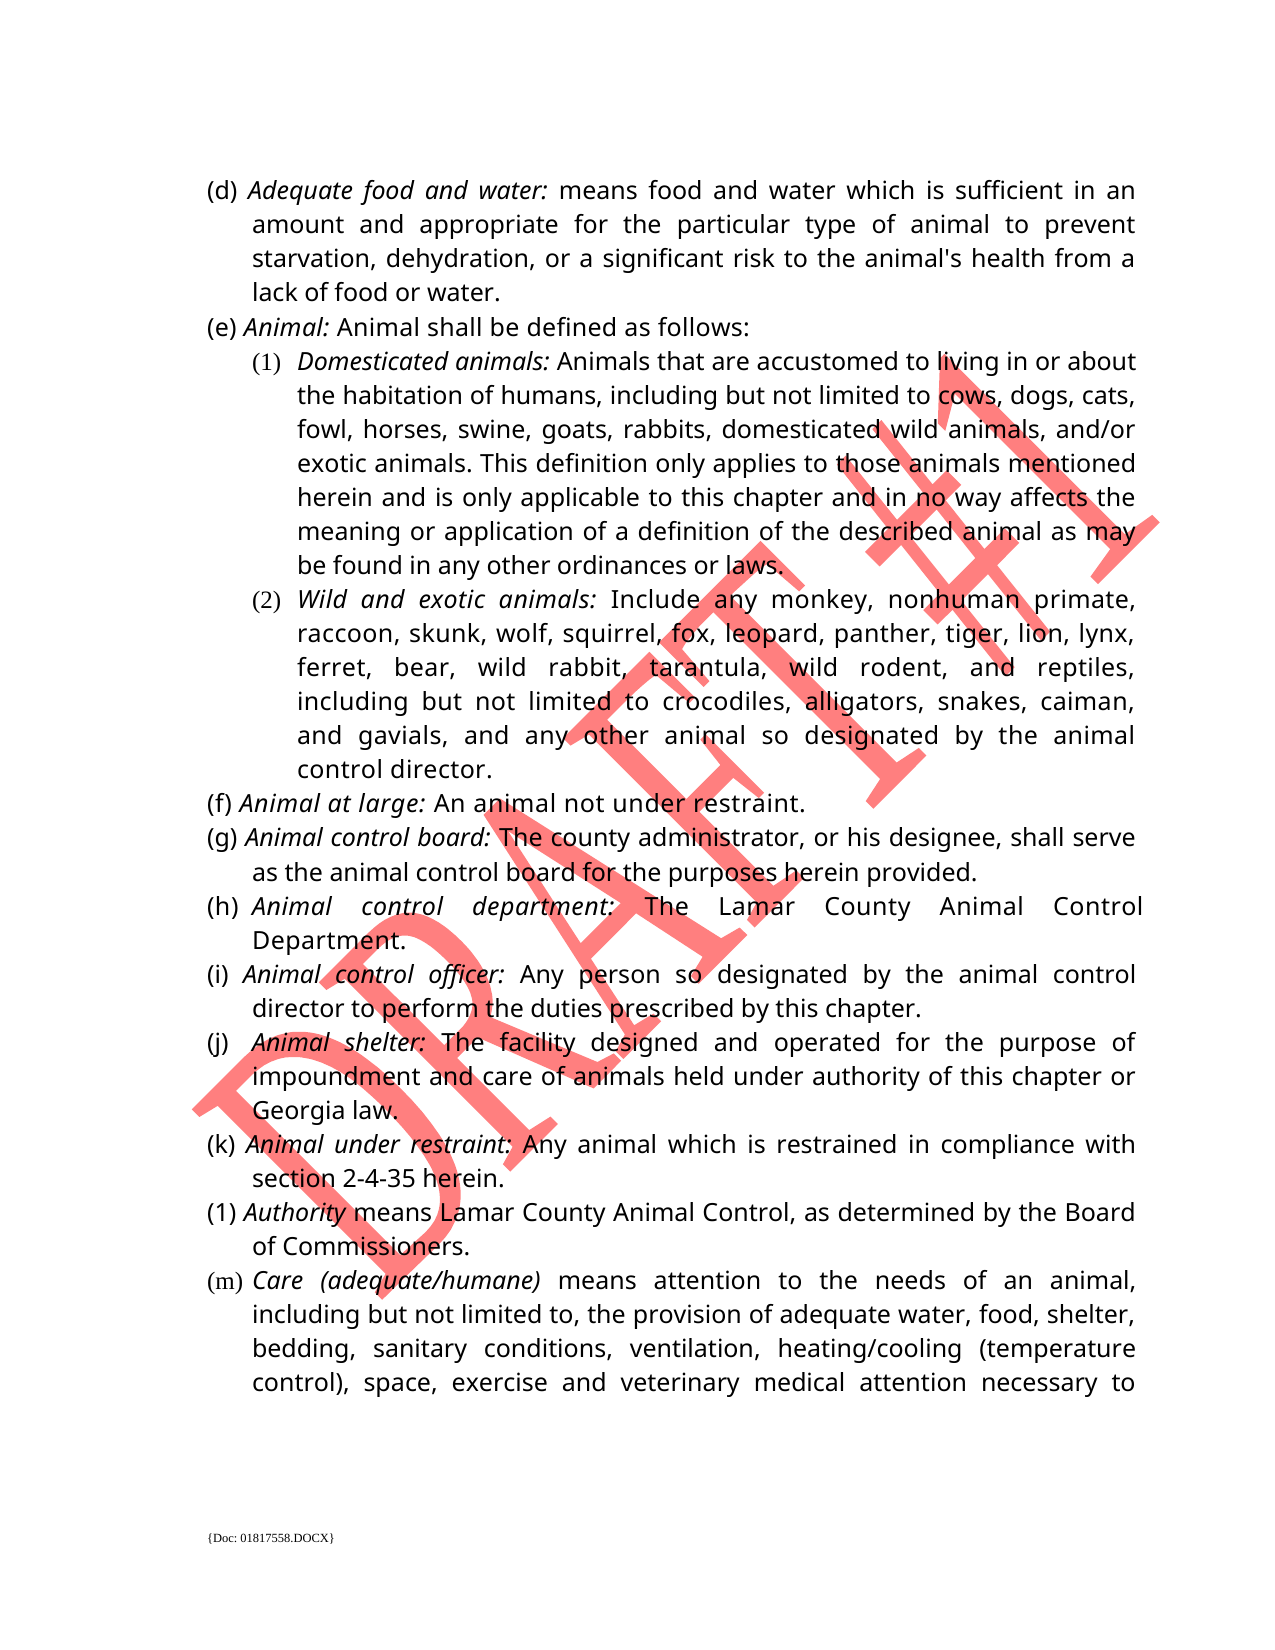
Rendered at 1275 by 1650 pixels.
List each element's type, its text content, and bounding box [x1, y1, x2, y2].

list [207, 1263, 1137, 1399]
text (1) Authority means Lamar County Animal Control, as determined by the Board of Commissioners. [207, 1195, 1137, 1263]
text (e) Animal: Animal shall be defined as follows: [207, 309, 1137, 343]
text (d) Adequate food and water: means food and water which is sufficient in an amount and appropriate for the particular type of animal to prevent starvation, dehydration, or a significant risk to the animal's health from a lack of food or water. [207, 173, 1137, 309]
text (h) Animal control department: The Lamar County Animal Control Department. [207, 888, 1144, 956]
text (k) Animal under restraint: Any animal which is restrained in compliance with section 2-4-35 herein. [207, 1127, 1137, 1195]
text (g) Animal control board: The county administrator, or his designee, shall serve as the animal control board for the purposes herein provided. [207, 820, 1137, 888]
text (f) Animal at large: An animal not under restraint. [207, 786, 1137, 820]
text (i) Animal control officer: Any person so designated by the animal control director to perform the duties prescribed by this chapter. [207, 956, 1137, 1024]
list Domesticated animals: Animals that are accustomed to living in or about the habitation of humans, including but not limited to cows, dogs, cats, fowl, horses, swine, goats, rabbits, domesticated wild animals, and/or exotic animals. This definition only applies to those animals mentioned herein and is only applicable to this chapter and in no way affects the meaning or application of a definition of the described animal as may be found in any other ordinances or laws. [252, 343, 1137, 582]
text (j) Animal shelter: The facility designed and operated for the purpose of impoundment and care of animals held under authority of this chapter or Georgia law. [207, 1024, 1137, 1127]
list Wild and exotic animals: Include any monkey, nonhuman primate, raccoon, skunk, wolf, squirrel, fox, leopard, panther, tiger, lion, lynx, ferret, bear, wild rabbit, tarantula, wild rodent, and reptiles, including but not limited to crocodiles, alligators, snakes, caiman, and gavials, and any other animal so designated by the animal control director. [252, 582, 1137, 786]
